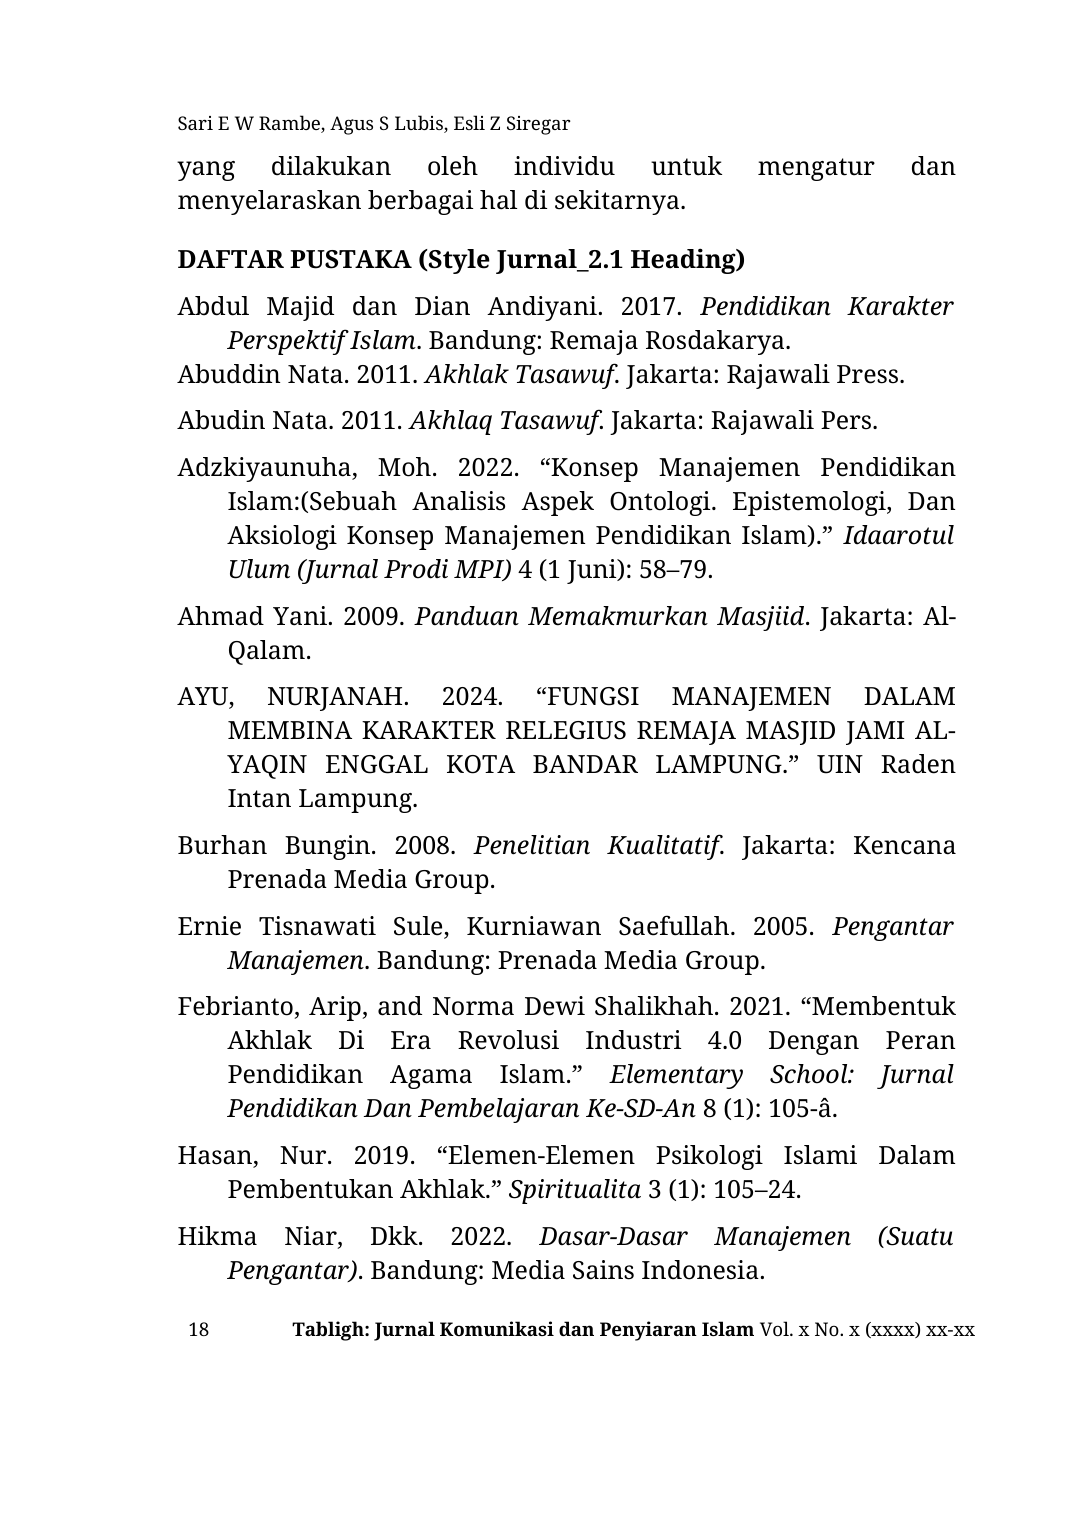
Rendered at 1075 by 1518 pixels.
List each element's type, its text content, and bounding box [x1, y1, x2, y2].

text Abudin Nata. 2011. Akhlaq Tasawuf. Jakarta: Rajawali Pers. [177, 403, 957, 437]
text Ernie Tisnawati Sule, Kurniawan Saefullah. 2005. Pengantar Manajemen. Bandung: Prenada Media Group. [177, 908, 957, 976]
text Hikma Niar, Dkk. 2022. Dasar-Dasar Manajemen (Suatu Pengantar). Bandung: Media Sains Indonesia. [177, 1218, 957, 1286]
text Adzkiyaunuha, Moh. 2022. “Konsep Manajemen Pendidikan Islam:(Sebuah Analisis Aspek Ontologi. Epistemologi, Dan Aksiologi Konsep Manajemen Pendidikan Islam).” Idaarotul Ulum (Jurnal Prodi MPI) 4 (1 Juni): 58–79. [177, 449, 957, 586]
text Burhan Bungin. 2008. Penelitian Kualitatif. Jakarta: Kencana Prenada Media Group. [177, 828, 957, 896]
text Febrianto, Arip, and Norma Dewi Shalikhah. 2021. “Membentuk Akhlak Di Era Revolusi Industri 4.0 Dengan Peran Pendidikan Agama Islam.” Elementary School: Jurnal Pendidikan Dan Pembelajaran Ke-SD-An 8 (1): 105-â. [177, 989, 957, 1125]
text AYU, NURJANAH. 2024. “FUNGSI MANAJEMEN DALAM MEMBINA KARAKTER RELEGIUS REMAJA MASJID JAMI AL-YAQIN ENGGAL KOTA BANDAR LAMPUNG.” UIN Raden Intan Lampung. [177, 679, 957, 815]
text Hasan, Nur. 2019. “Elemen-Elemen Psikologi Islami Dalam Pembentukan Akhlak.” Spiritualita 3 (1): 105–24. [177, 1138, 957, 1206]
subtitle DAFTAR PUSTAKA (Style Jurnal_2.1 Heading) [177, 242, 957, 276]
text Abuddin Nata. 2011. Akhlak Tasawuf. Jakarta: Rajawali Press. [177, 356, 957, 390]
text Abdul Majid dan Dian Andiyani. 2017. Pendidikan Karakter Perspektif Islam. Bandung: Remaja Rosdakarya. [177, 288, 957, 356]
text Ahmad Yani. 2009. Panduan Memakmurkan Masjiid. Jakarta: Al-Qalam. [177, 598, 957, 666]
